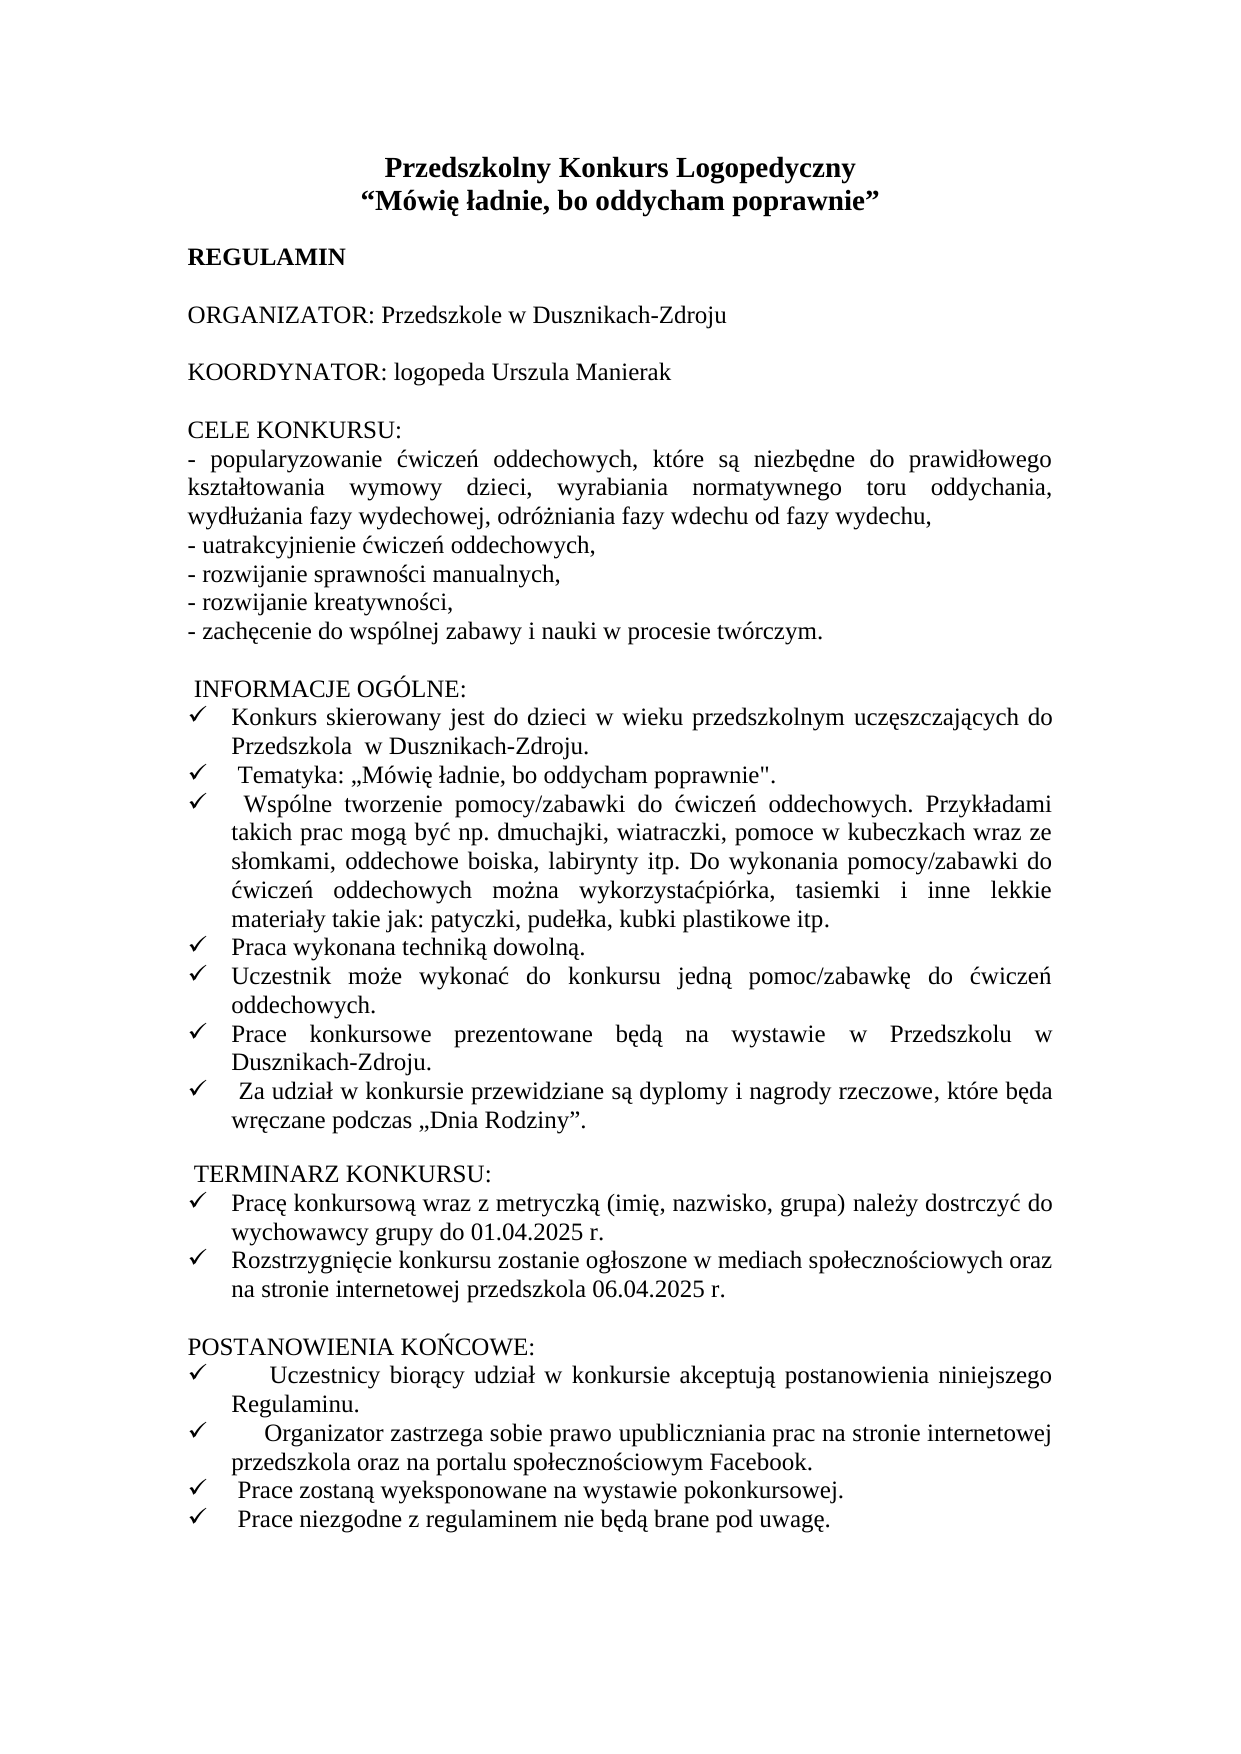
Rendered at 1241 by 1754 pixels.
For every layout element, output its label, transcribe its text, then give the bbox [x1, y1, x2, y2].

text KOORDYNATOR: logopeda Urszula Manierak [187, 357, 1053, 386]
list Pracę konkursową wraz z metryczką (imię, nazwisko, grupa) należy dostrczyć do wychowawcy grupy do 01.04.2025 r. [187, 1188, 1053, 1245]
text “Mówię ładnie, bo oddycham poprawnie” [187, 183, 1053, 217]
list Rozstrzygnięcie konkursu zostanie ogłoszone w mediach społecznościowych oraz na stronie internetowej przedszkola 06.04.2025 r. [187, 1245, 1053, 1303]
text REGULAMIN [187, 242, 1053, 271]
text - rozwijanie kreatywności, [187, 587, 1053, 616]
list Prace konkursowe prezentowane będą na wystawie w Przedszkolu w Dusznikach-Zdroju. [187, 1019, 1053, 1076]
text INFORMACJE OGÓLNE: [187, 674, 1053, 702]
text Przedszkolny Konkurs Logopedyczny [187, 150, 1053, 183]
text CELE KONKURSU: [187, 415, 1053, 444]
list Uczestnik może wykonać do konkursu jedną pomoc/zabawkę do ćwiczeń oddechowych. [187, 961, 1053, 1019]
text ORGANIZATOR: Przedszkole w Dusznikach-Zdroju [187, 300, 1053, 329]
text - rozwijanie sprawności manualnych, [187, 559, 1053, 587]
list  Organizator zastrzega sobie prawo upubliczniania prac na stronie internetowej przedszkola oraz na portalu społecznościowym Facebook. [187, 1418, 1053, 1475]
text - uatrakcyjnienie ćwiczeń oddechowych, [187, 530, 1053, 559]
list Prace niezgodne z regulaminem nie będą brane pod uwagę. [187, 1504, 1053, 1533]
list Konkurs skierowany jest do dzieci w wieku przedszkolnym uczęszczających do Przedszkola w Dusznikach-Zdroju. [187, 702, 1053, 760]
text - popularyzowanie ćwiczeń oddechowych, które są niezbędne do prawidłowego kształtowania wymowy dzieci, wyrabiania normatywnego toru oddychania, wydłużania fazy wydechowej, odróżniania fazy wdechu od fazy wydechu, [187, 444, 1053, 530]
list  Uczestnicy biorący udział w konkursie akceptują postanowienia niniejszego Regulaminu. [187, 1360, 1053, 1418]
text TERMINARZ KONKURSU: [187, 1159, 1053, 1188]
list Praca wykonana techniką dowolną. [187, 932, 1053, 961]
list Tematyka: „Mówię ładnie, bo oddycham poprawnie". [187, 760, 1053, 789]
text - zachęcenie do wspólnej zabawy i nauki w procesie twórczym. [187, 616, 1053, 645]
list Za udział w konkursie przewidziane są dyplomy i nagrody rzeczowe, które będa wręczane podczas „Dnia Rodziny”. [187, 1076, 1053, 1134]
list Prace zostaną wyeksponowane na wystawie pokonkursowej. [187, 1475, 1053, 1504]
list Wspólne tworzenie pomocy/zabawki do ćwiczeń oddechowych. Przykładami takich prac mogą być np. dmuchajki, wiatraczki, pomoce w kubeczkach wraz ze słomkami, oddechowe boiska, labirynty itp. Do wykonania pomocy/zabawki do ćwiczeń oddechowych można wykorzystaćpiórka, tasiemki i inne lekkie materiały takie jak: patyczki, pudełka, kubki plastikowe itp. [187, 789, 1053, 932]
text POSTANOWIENIA KOŃCOWE: [187, 1332, 1053, 1360]
